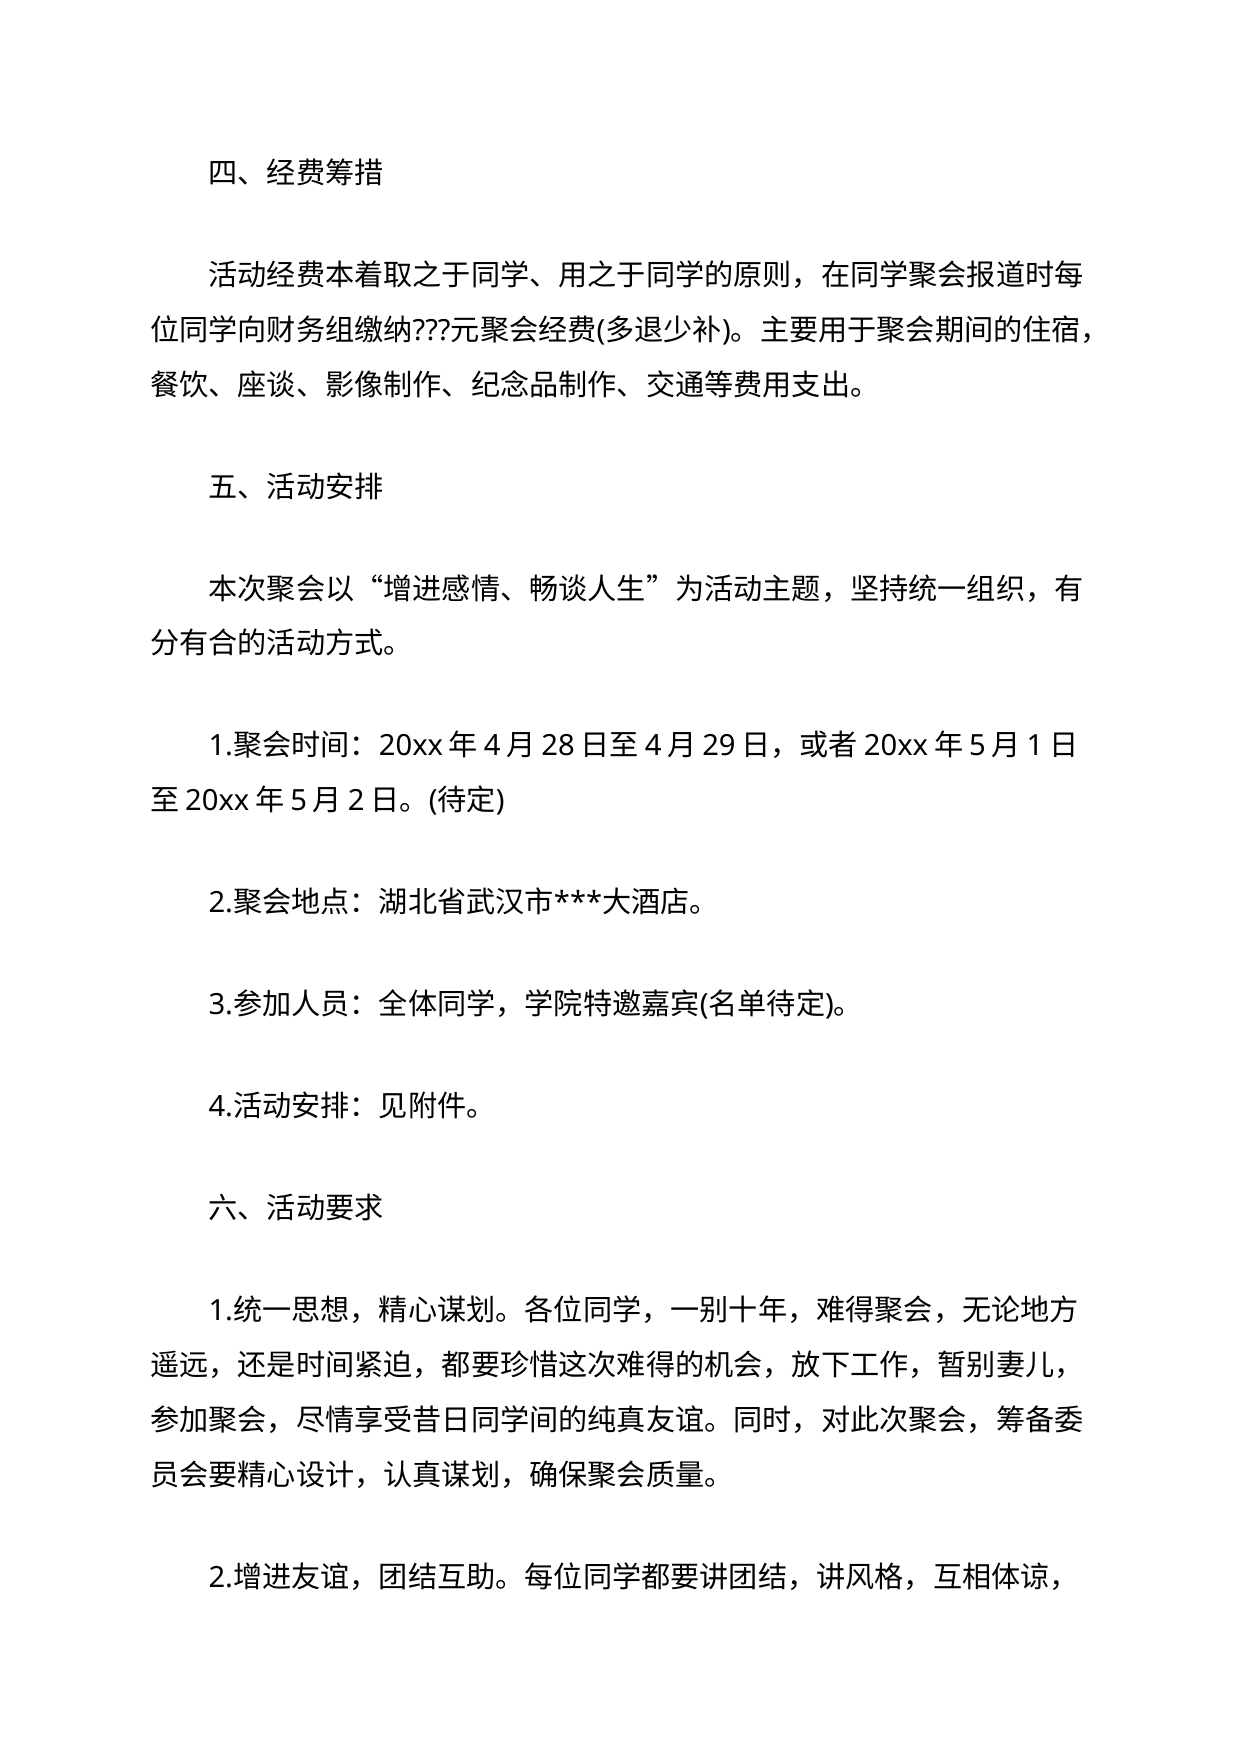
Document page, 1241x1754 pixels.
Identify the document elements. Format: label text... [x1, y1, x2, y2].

text 五、活动安排 [150, 463, 1090, 506]
text 活动经费本着取之于同学、用之于同学的原则，在同学聚会报道时每位同学向财务组缴纳???元聚会经费(多退少补)。主要用于聚会期间的住宿，餐饮、座谈、影像制作、纪念品制作、交通等费用支出。 [150, 252, 1090, 404]
text 2.聚会地点：湖北省武汉市***大酒店。 [150, 879, 1090, 921]
text 4.活动安排：见附件。 [150, 1083, 1090, 1125]
text 四、经费筹措 [150, 150, 1090, 192]
text 六、活动要求 [150, 1185, 1090, 1227]
text 本次聚会以“增进感情、畅谈人生”为活动主题，坚持统一组织，有分有合的活动方式。 [150, 565, 1090, 662]
text 3.参加人员：全体同学，学院特邀嘉宾(名单待定)。 [150, 981, 1090, 1023]
text 1.统一思想，精心谋划。各位同学，一别十年，难得聚会，无论地方遥远，还是时间紧迫，都要珍惜这次难得的机会，放下工作，暂别妻儿，参加聚会，尽情享受昔日同学间的纯真友谊。同时，对此次聚会，筹备委员会要精心设计，认真谋划，确保聚会质量。 [150, 1287, 1090, 1494]
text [150, 1553, 1090, 1596]
text 1.聚会时间：20xx年4月28日至4月29日，或者20xx年5月1日至20xx年5月2日。(待定) [150, 722, 1090, 819]
